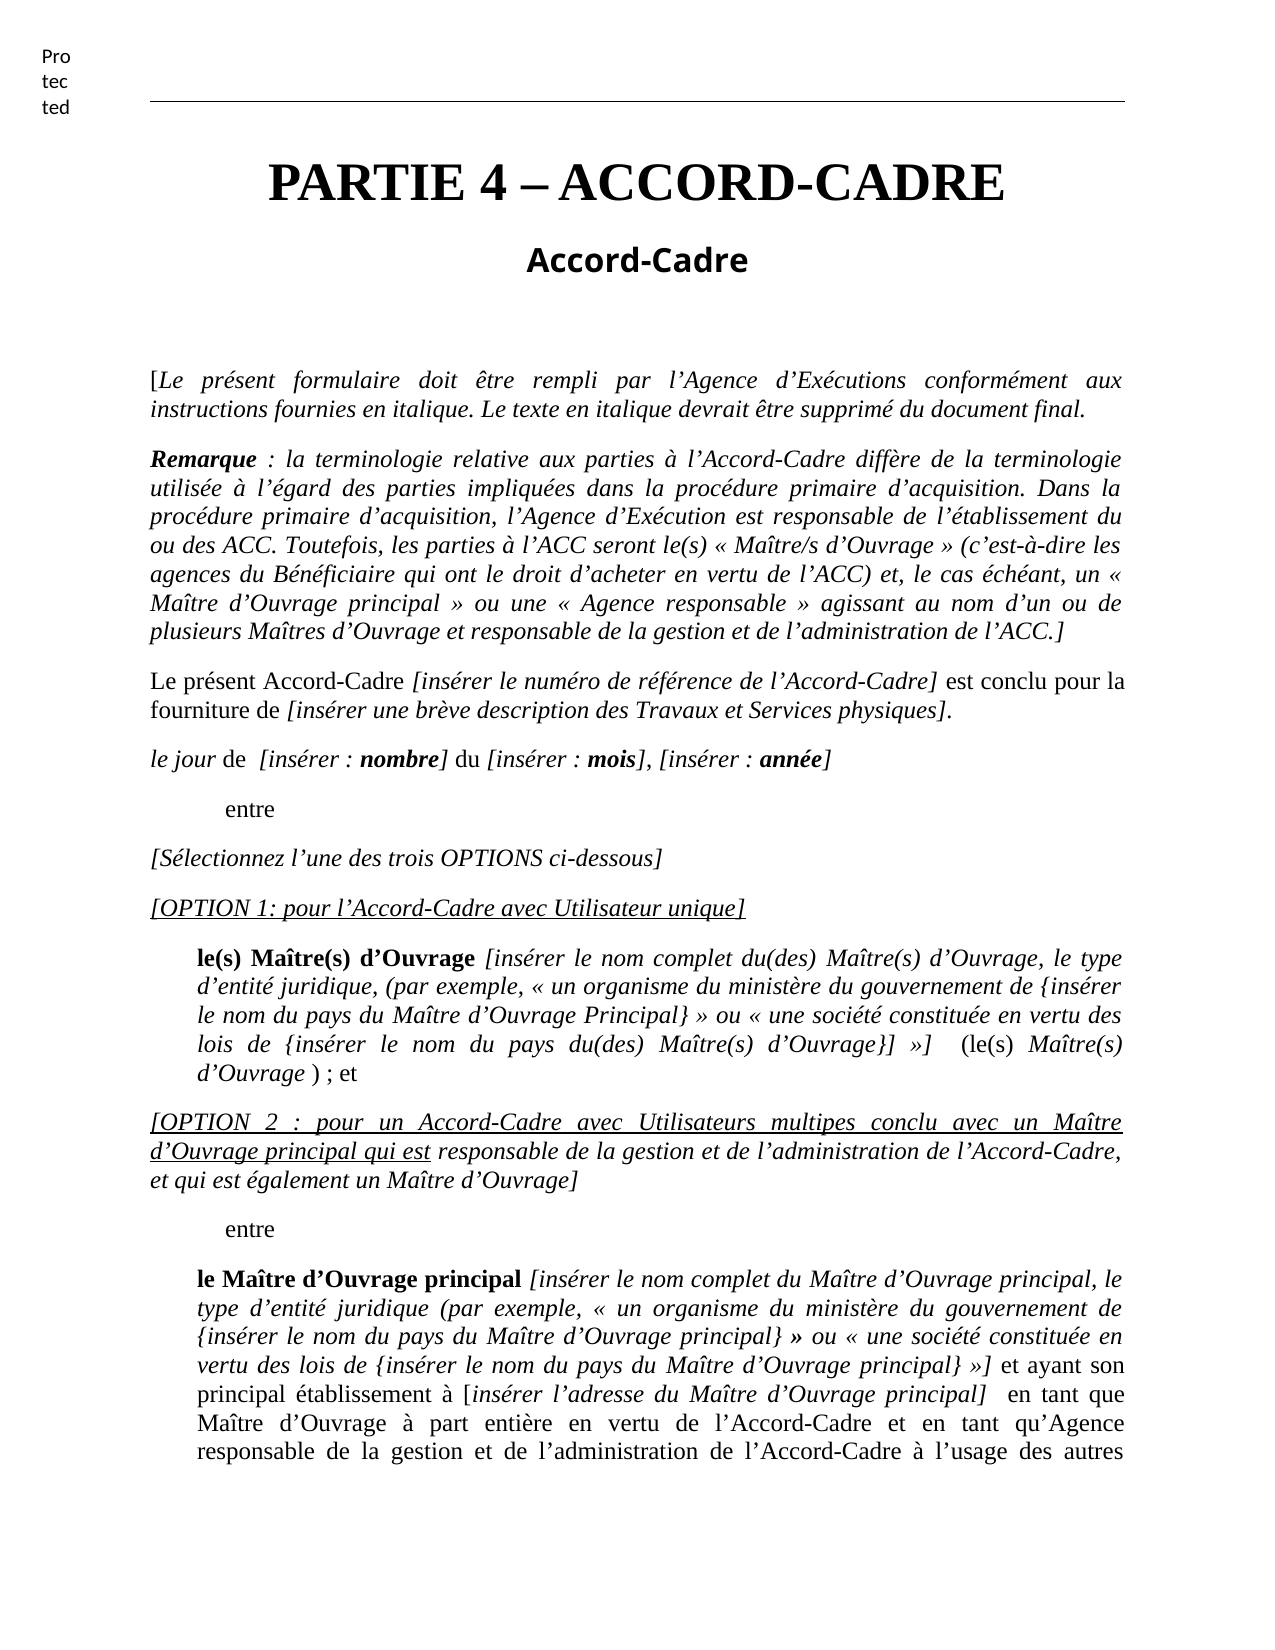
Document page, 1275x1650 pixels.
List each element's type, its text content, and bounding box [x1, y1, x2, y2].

text le(s) Maître(s) d’Ouvrage [insérer le nom complet du(des) Maître(s) d’Ouvrage, le type d’entité juridique, (par exemple, « un organisme du ministère du gouvernement de {insérer le nom du pays du Maître d’Ouvrage Principal} » ou « une société constituée en vertu des lois de {insérer le nom du pays du(des) Maître(s) d’Ouvrage}] »] (le(s) Maître(s) d’Ouvrage ) ; et [197, 943, 1125, 1086]
text le jour de [insérer : nombre] du [insérer : mois], [insérer : année] [150, 744, 1125, 773]
text [OPTION 2 : pour un Accord-Cadre avec Utilisateurs multipes conclu avec un Maître d’Ouvrage principal qui est responsable de la gestion et de l’administration de l’Accord-Cadre, et qui est également un Maître d’Ouvrage] [150, 1107, 1125, 1193]
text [197, 1264, 1125, 1465]
text entre [225, 1214, 1125, 1243]
text [Le présent formulaire doit être rempli par l’Agence d’Exécutions conformément aux instructions fournies en italique. Le texte en italique devrait être supprimé du document final. [150, 366, 1125, 423]
text Accord-Cadre [150, 237, 1125, 283]
text [Sélectionnez l’une des trois OPTIONS ci-dessous] [150, 843, 1125, 872]
text Remarque : la terminologie relative aux parties à l’Accord-Cadre diffère de la terminologie utilisée à l’égard des parties impliquées dans la procédure primaire d’acquisition. Dans la procédure primaire d’acquisition, l’Agence d’Exécution est responsable de l’établissement du ou des ACC. Toutefois, les parties à l’ACC seront le(s) « Maître/s d’Ouvrage » (c’est-à-dire les agences du Bénéficiaire qui ont le droit d’acheter en vertu de l’ACC) et, le cas échéant, un « Maître d’Ouvrage principal » ou une « Agence responsable » agissant au nom d’un ou de plusieurs Maîtres d’Ouvrage et responsable de la gestion et de l’administration de l’ACC.] [150, 444, 1125, 645]
text entre [225, 794, 1125, 823]
text PARTIE 4 – ACCORD-CADRE [150, 150, 1125, 212]
text Le présent Accord-Cadre [insérer le numéro de référence de l’Accord-Cadre] est conclu pour la fourniture de [insérer une brève description des Travaux et Services physiques]. [150, 666, 1125, 723]
text [OPTION 1: pour l’Accord-Cadre avec Utilisateur unique] [150, 893, 1125, 922]
